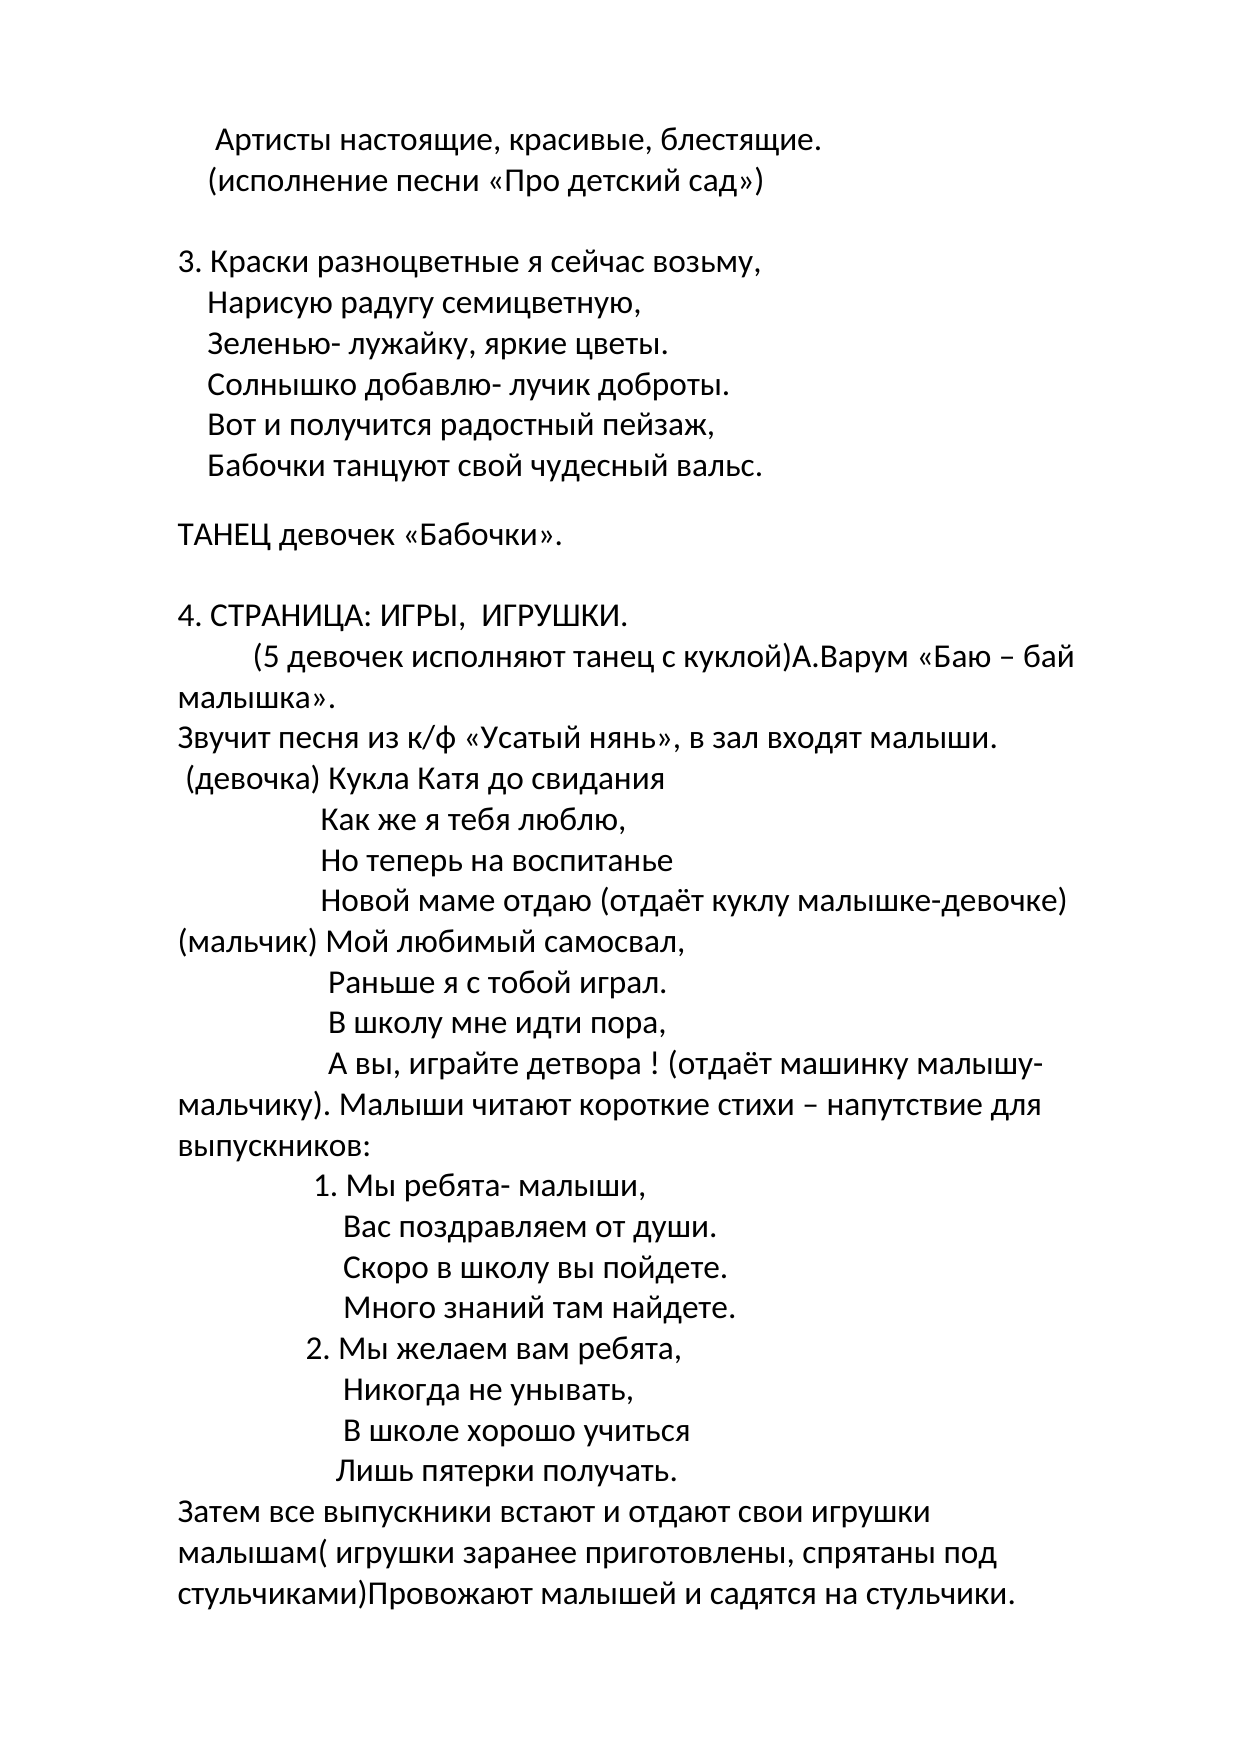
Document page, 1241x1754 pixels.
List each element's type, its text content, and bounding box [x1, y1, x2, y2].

text Звучит песня из к/ф «Усатый нянь», в зал входят малыши. [177, 716, 1152, 757]
text Затем все выпускники встают и отдают свои игрушки малышам( игрушки заранее приготовлены, спрятаны под стульчиками)Провожают малышей и садятся на стульчики. [177, 1490, 1152, 1612]
text (мальчик) Мой любимый самосвал, [177, 920, 1152, 961]
text Бабочки танцуют свой чудесный вальс. [177, 444, 1152, 485]
text 1. Мы ребята- малыши, [177, 1164, 1152, 1205]
text Новой маме отдаю (отдаёт куклу малышке-девочке) [177, 879, 1152, 920]
text А вы, играйте детвора ! (отдаёт машинку малышу-мальчику). Малыши читают короткие стихи – напутствие для выпускников: [177, 1042, 1152, 1164]
text 2. Мы желаем вам ребята, [177, 1327, 1152, 1368]
text (5 девочек исполняют танец с куклой)А.Варум «Баю – бай малышка». [177, 635, 1152, 716]
text Никогда не унывать, [177, 1368, 1152, 1409]
text 4. СТРАНИЦА: ИГРЫ, ИГРУШКИ. [177, 594, 1152, 635]
text ТАНЕЦ девочек «Бабочки». [177, 513, 1152, 553]
text Зеленью- лужайку, яркие цветы. [177, 322, 1152, 362]
text Вот и получится радостный пейзаж, [177, 403, 1152, 444]
text В школу мне идти пора, [177, 1001, 1152, 1042]
text Вас поздравляем от души. [177, 1205, 1152, 1246]
text Солнышко добавлю- лучик доброты. [177, 362, 1152, 403]
text Артисты настоящие, красивые, блестящие. [177, 118, 1152, 159]
text Много знаний там найдете. [177, 1287, 1152, 1327]
text Скоро в школу вы пойдете. [177, 1246, 1152, 1287]
text Лишь пятерки получать. [177, 1449, 1152, 1490]
text Нарисую радугу семицветную, [177, 281, 1152, 322]
text (исполнение песни «Про детский сад») [177, 159, 1152, 199]
text Как же я тебя люблю, [177, 798, 1152, 838]
text Но теперь на воспитанье [177, 838, 1152, 879]
text Раньше я с тобой играл. [177, 961, 1152, 1001]
text В школе хорошо учиться [177, 1409, 1152, 1449]
text (девочка) Кукла Катя до свидания [177, 757, 1152, 798]
text 3. Краски разноцветные я сейчас возьму, [177, 240, 1152, 281]
